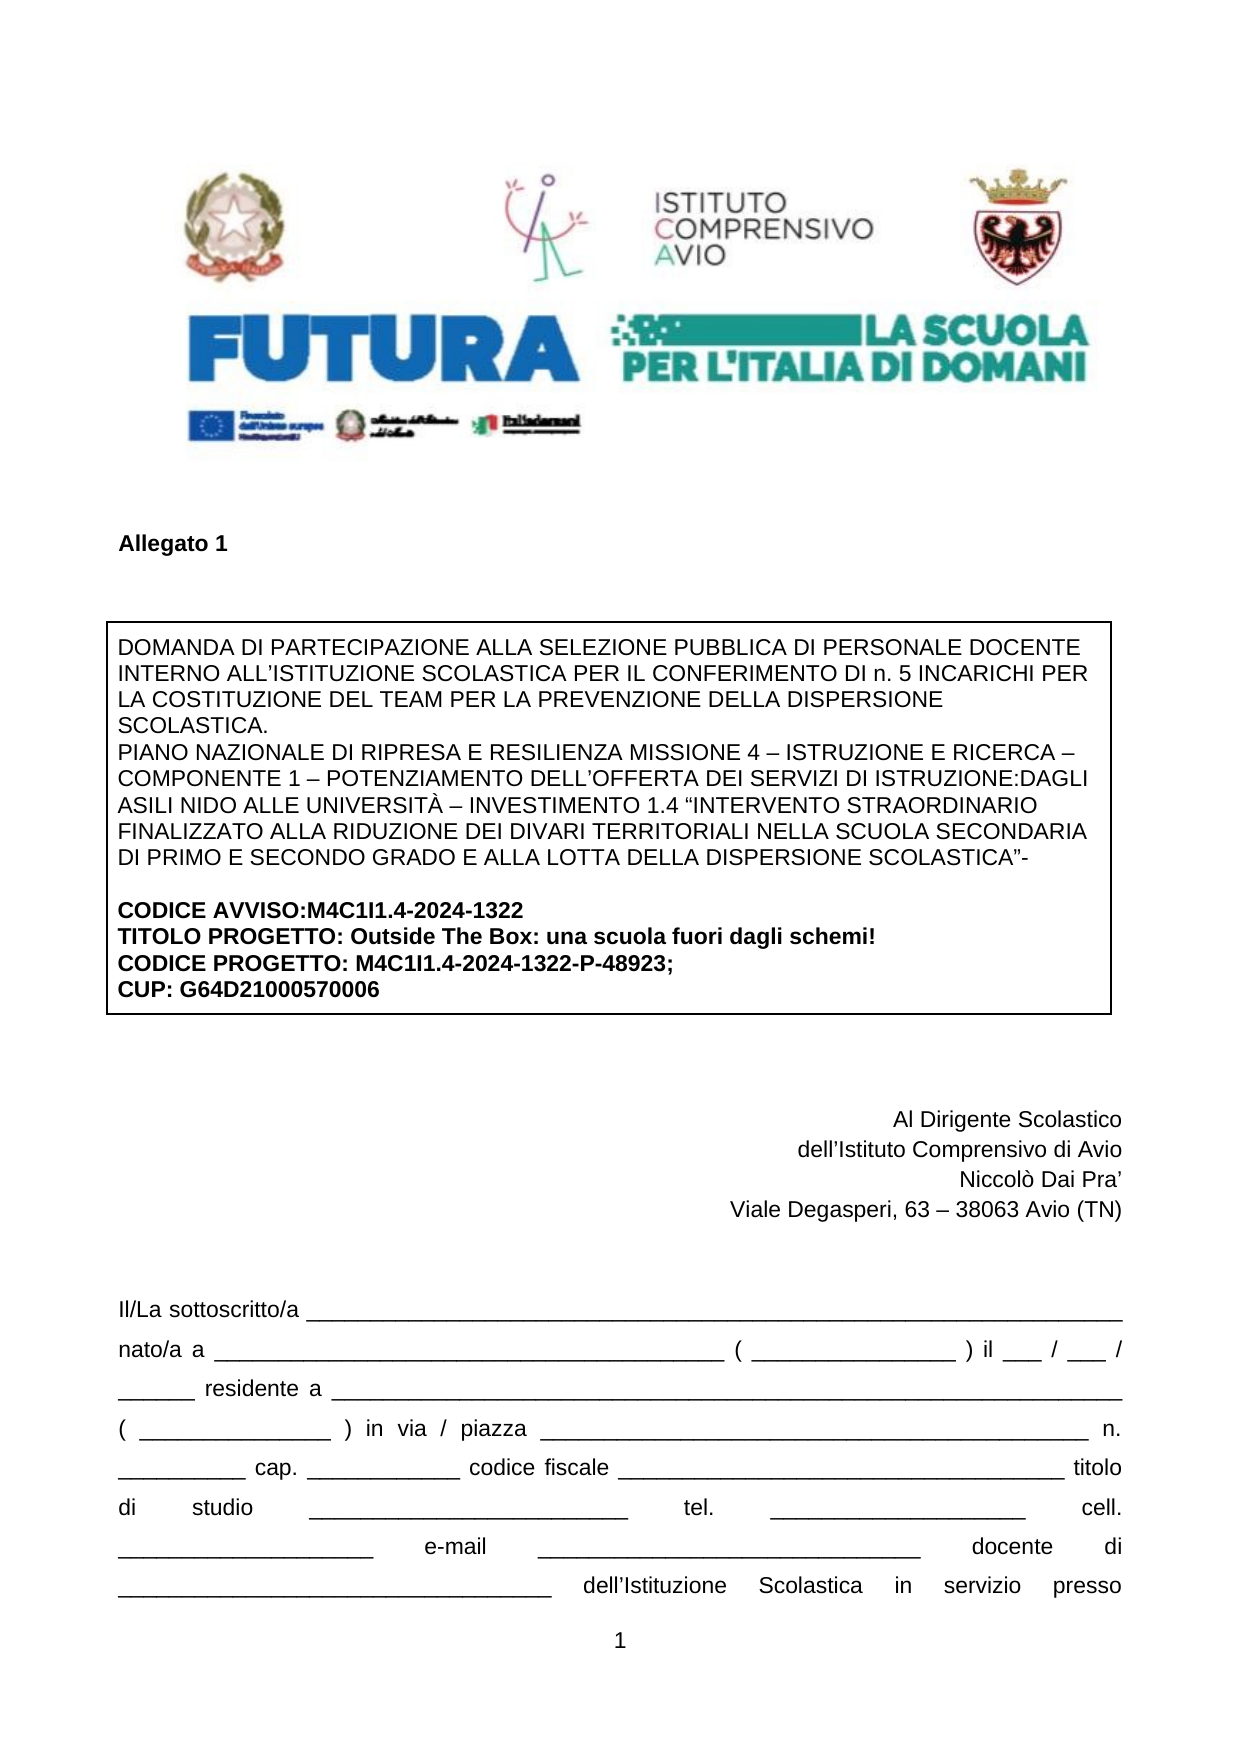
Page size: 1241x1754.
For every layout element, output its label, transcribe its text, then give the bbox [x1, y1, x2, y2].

picture [118, 73, 1153, 501]
table_header [108, 623, 1110, 1013]
text Viale Degasperi, 63 – 38063 Avio (TN) [118, 1196, 1122, 1222]
text Allegato 1 [118, 530, 1122, 557]
text Niccolò Dai Pra’ [118, 1166, 1122, 1192]
text Al Dirigente Scolastico [118, 1106, 1122, 1132]
text dell’Istituto Comprensivo di Avio [118, 1136, 1122, 1162]
text Il/La sottoscritto/a ________________________________________________________________ nato/a a ________________________________________ ( ________________ ) il ___ / ___ / ______ residente a ______________________________________________________________ ( _______________ ) in via / piazza ___________________________________________ n. __________ cap. ____________ codice fiscale ___________________________________ titolo di studio _________________________ tel. ____________________ cell. ____________________ e-mail ______________________________ docente di __________________________________ dell’Istituzione Scolastica in servizio presso ______________________________________________ con contratto a tempo indeterminato, consapevole che la falsità in atti e le dichiarazioni mendaci sono punite ai sensi del codice penale e delle leggi speciali in materia e che, laddove dovesse emergere la non veridicità di quanto qui dichiarato, si avrà la decadenza dai benefici eventualmente ottenuti ai sensi dell’art. 75 del d.P.R. n. 445 del 28 dicembre 2000 e l’applicazione di ogni altra sanzione prevista dalla legge, nella predetta qualità, ai sensi e per gli effetti di cui agli artt. 46 e 47 del d.P.R. n. 445 del 28 dicembre 2000 [118, 1296, 1122, 1599]
